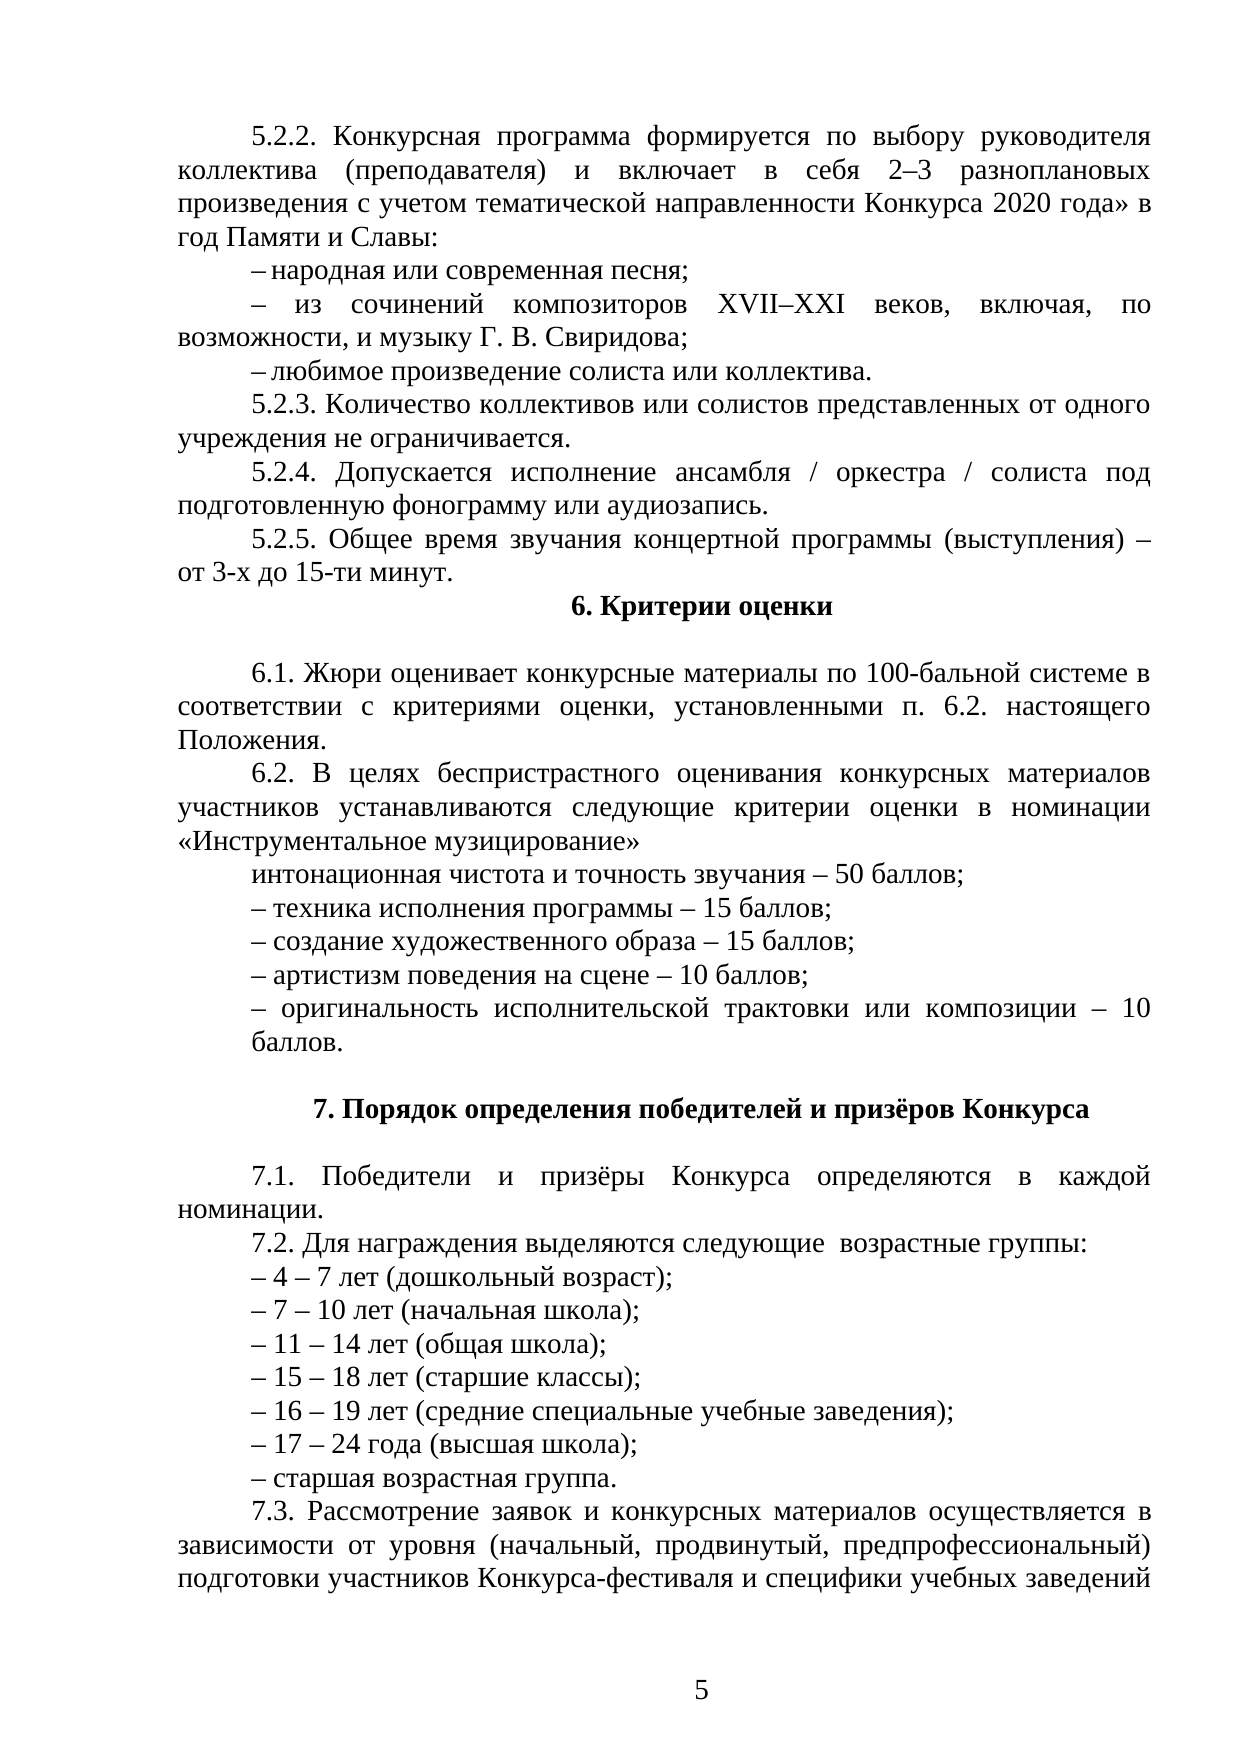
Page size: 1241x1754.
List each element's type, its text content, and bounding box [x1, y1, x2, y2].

text – 16 – 19 лет (средние специальные учебные заведения); [251, 1393, 1152, 1426]
list – создание художественного образа – 15 баллов; [251, 923, 1152, 957]
text 6.1. Жюри оценивает конкурсные материалы по 100-бальной системе в соответствии с критериями оценки, установленными п. 6.2. настоящего Положения. [177, 655, 1152, 756]
text – из сочинений композиторов XVII–XXI веков, включая, по возможности, и музыку Г. В. Свиридова; [177, 286, 1152, 353]
text – 11 – 14 лет (общая школа); [251, 1326, 1152, 1359]
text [177, 1493, 1152, 1594]
text – любимое произведение солиста или коллектива. [177, 353, 1152, 387]
text – старшая возрастная группа. [251, 1460, 1152, 1493]
list – оригинальность исполнительской трактовки или композиции – 10 баллов. [251, 990, 1152, 1057]
text – 17 – 24 года (высшая школа); [251, 1426, 1152, 1460]
list – техника исполнения программы – 15 баллов; [251, 890, 1152, 923]
list 6. Критерии оценки [252, 588, 1152, 621]
text 5.2.4. Допускается исполнение ансамбля / оркестра / солиста под подготовленную фонограмму или аудиозапись. [177, 454, 1152, 521]
list – артистизм поведения на сцене – 10 баллов; [251, 957, 1152, 990]
text 7. Порядок определения победителей и призёров Конкурса [177, 1091, 1152, 1124]
text 6.2. В целях беспристрастного оценивания конкурсных материалов участников устанавливаются следующие критерии оценки в номинации «Инструментальное музицирование» [177, 756, 1152, 856]
text интонационная чистота и точность звучания – 50 баллов; [177, 856, 1152, 890]
text – 15 – 18 лет (старшие классы); [251, 1359, 1152, 1393]
text 5.2.5. Общее время звучания концертной программы (выступления) – от 3-х до 15-ти минут. [177, 521, 1152, 588]
text 5.2.2. Конкурсная программа формируется по выбору руководителя коллектива (преподавателя) и включает в себя 2–3 разноплановых произведения с учетом тематической направленности Конкурса 2020 года» в год Памяти и Славы: [177, 118, 1152, 252]
text – народная или современная песня; [177, 252, 1152, 286]
text 7.2. Для награждения выделяются следующие возрастные группы: [177, 1225, 1152, 1259]
text 5.2.3. Количество коллективов или солистов представленных от одного учреждения не ограничивается. [177, 387, 1152, 454]
text 7.1. Победители и призёры Конкурса определяются в каждой номинации. [177, 1158, 1152, 1225]
text – 7 – 10 лет (начальная школа); [251, 1292, 1152, 1326]
text – 4 – 7 лет (дошкольный возраст); [251, 1259, 1152, 1292]
